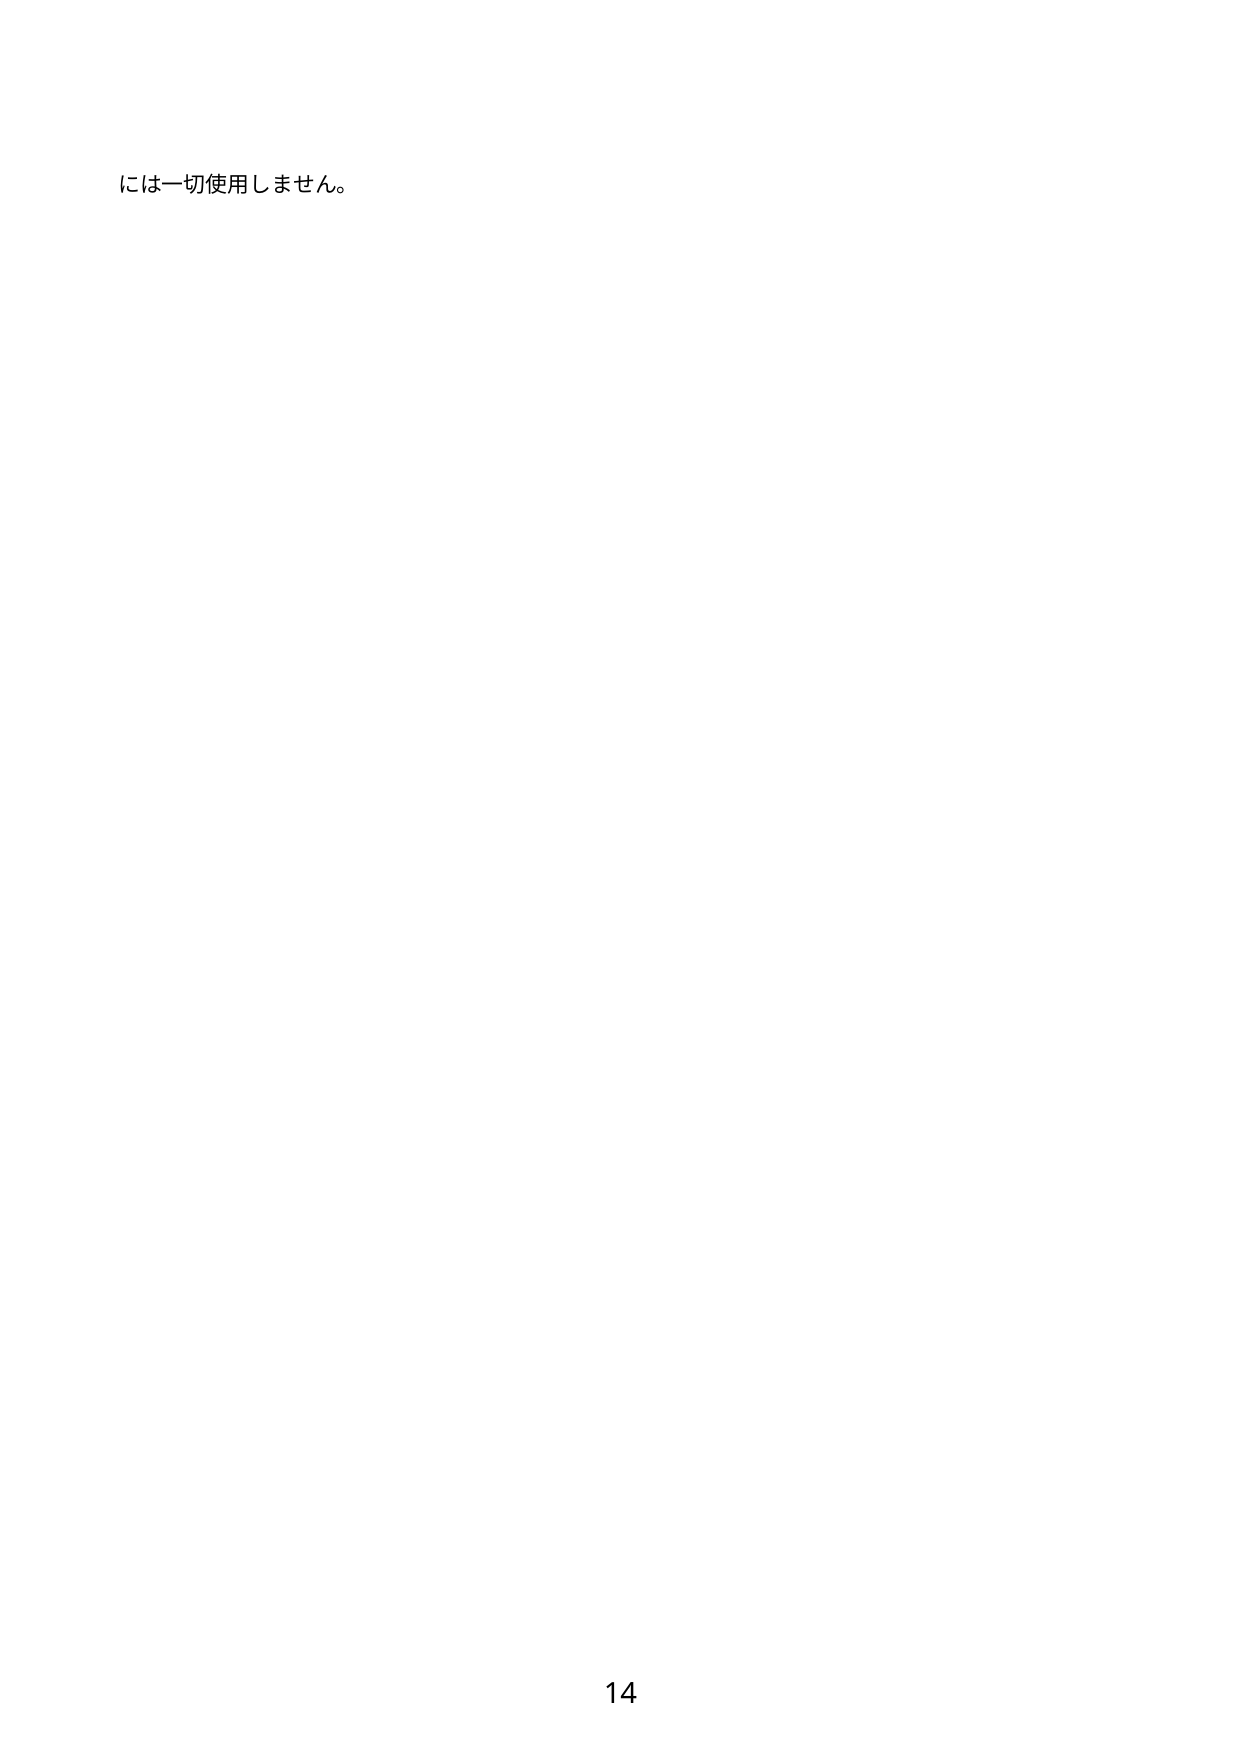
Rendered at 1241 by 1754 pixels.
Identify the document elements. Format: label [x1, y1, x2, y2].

text [88, 164, 1078, 202]
